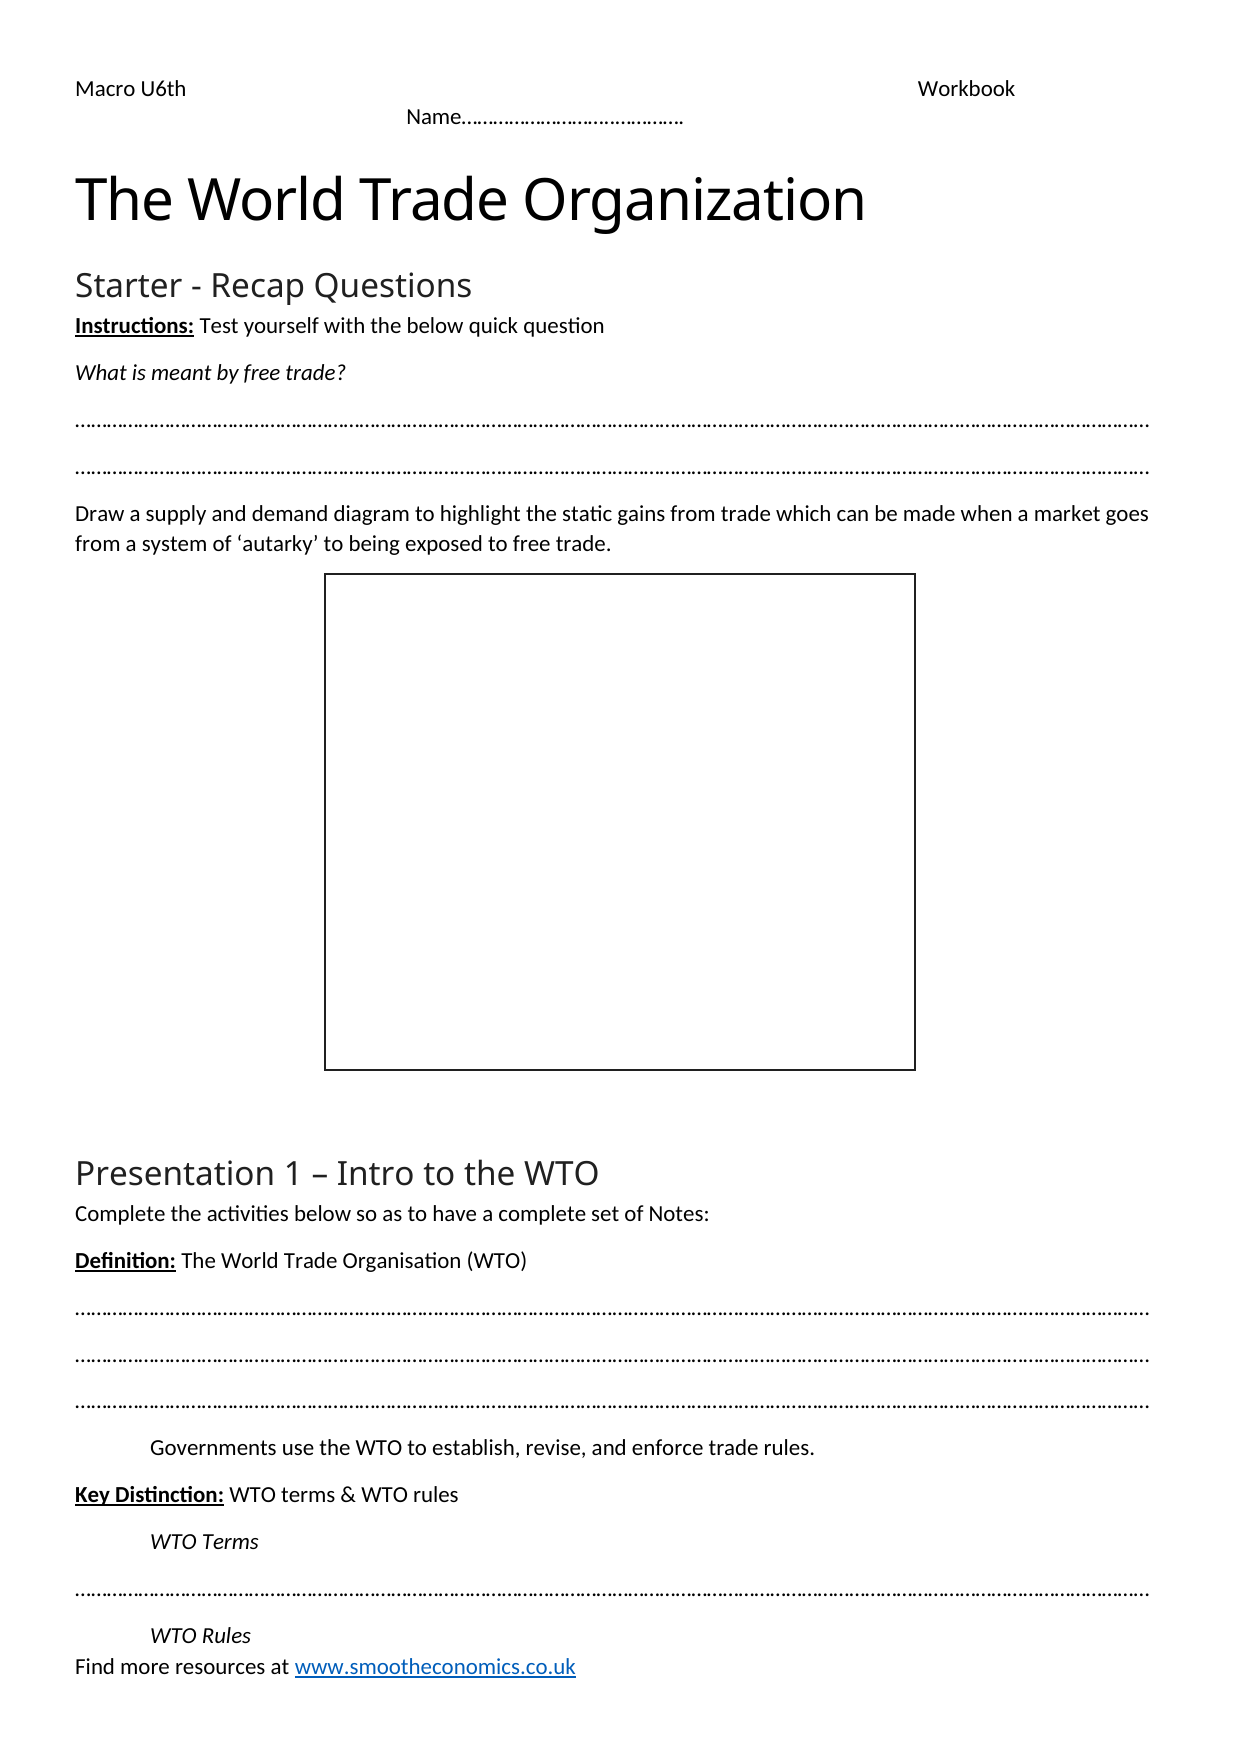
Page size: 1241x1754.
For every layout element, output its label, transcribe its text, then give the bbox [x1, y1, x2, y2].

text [75, 1574, 1165, 1602]
text WTO Terms [75, 1527, 1165, 1555]
title The World Trade Organization [75, 158, 1165, 237]
text …………………………………………………………………………………………………………………………………………………………………………………… [75, 1387, 1165, 1415]
text …………………………………………………………………………………………………………………………………………………………………………………… [75, 1340, 1165, 1368]
text Complete the activities below so as to have a complete set of Notes: [75, 1199, 1165, 1227]
text Governments use the WTO to establish, revise, and enforce trade rules. [75, 1433, 1165, 1462]
text Instructions: Test yourself with the below quick question [75, 311, 1165, 339]
text …………………………………………………………………………………………………………………………………………………………………………………… [75, 405, 1165, 433]
text What is meant by free trade? [75, 358, 1165, 386]
text Key Distinction: WTO terms & WTO rules [75, 1480, 1165, 1508]
text Draw a supply and demand diagram to highlight the static gains from trade which can be made when a market goes from a system of ‘autarky’ to being exposed to free trade. [75, 499, 1165, 557]
subtitle Starter - Recap Questions [75, 262, 1165, 308]
text …………………………………………………………………………………………………………………………………………………………………………………… [75, 1293, 1165, 1321]
subtitle Presentation 1 – Intro to the WTO [75, 1150, 1165, 1196]
text Definition: The World Trade Organisation (WTO) [75, 1246, 1165, 1274]
text …………………………………………………………………………………………………………………………………………………………………………………… [75, 452, 1165, 480]
text WTO Rules [75, 1621, 1165, 1649]
